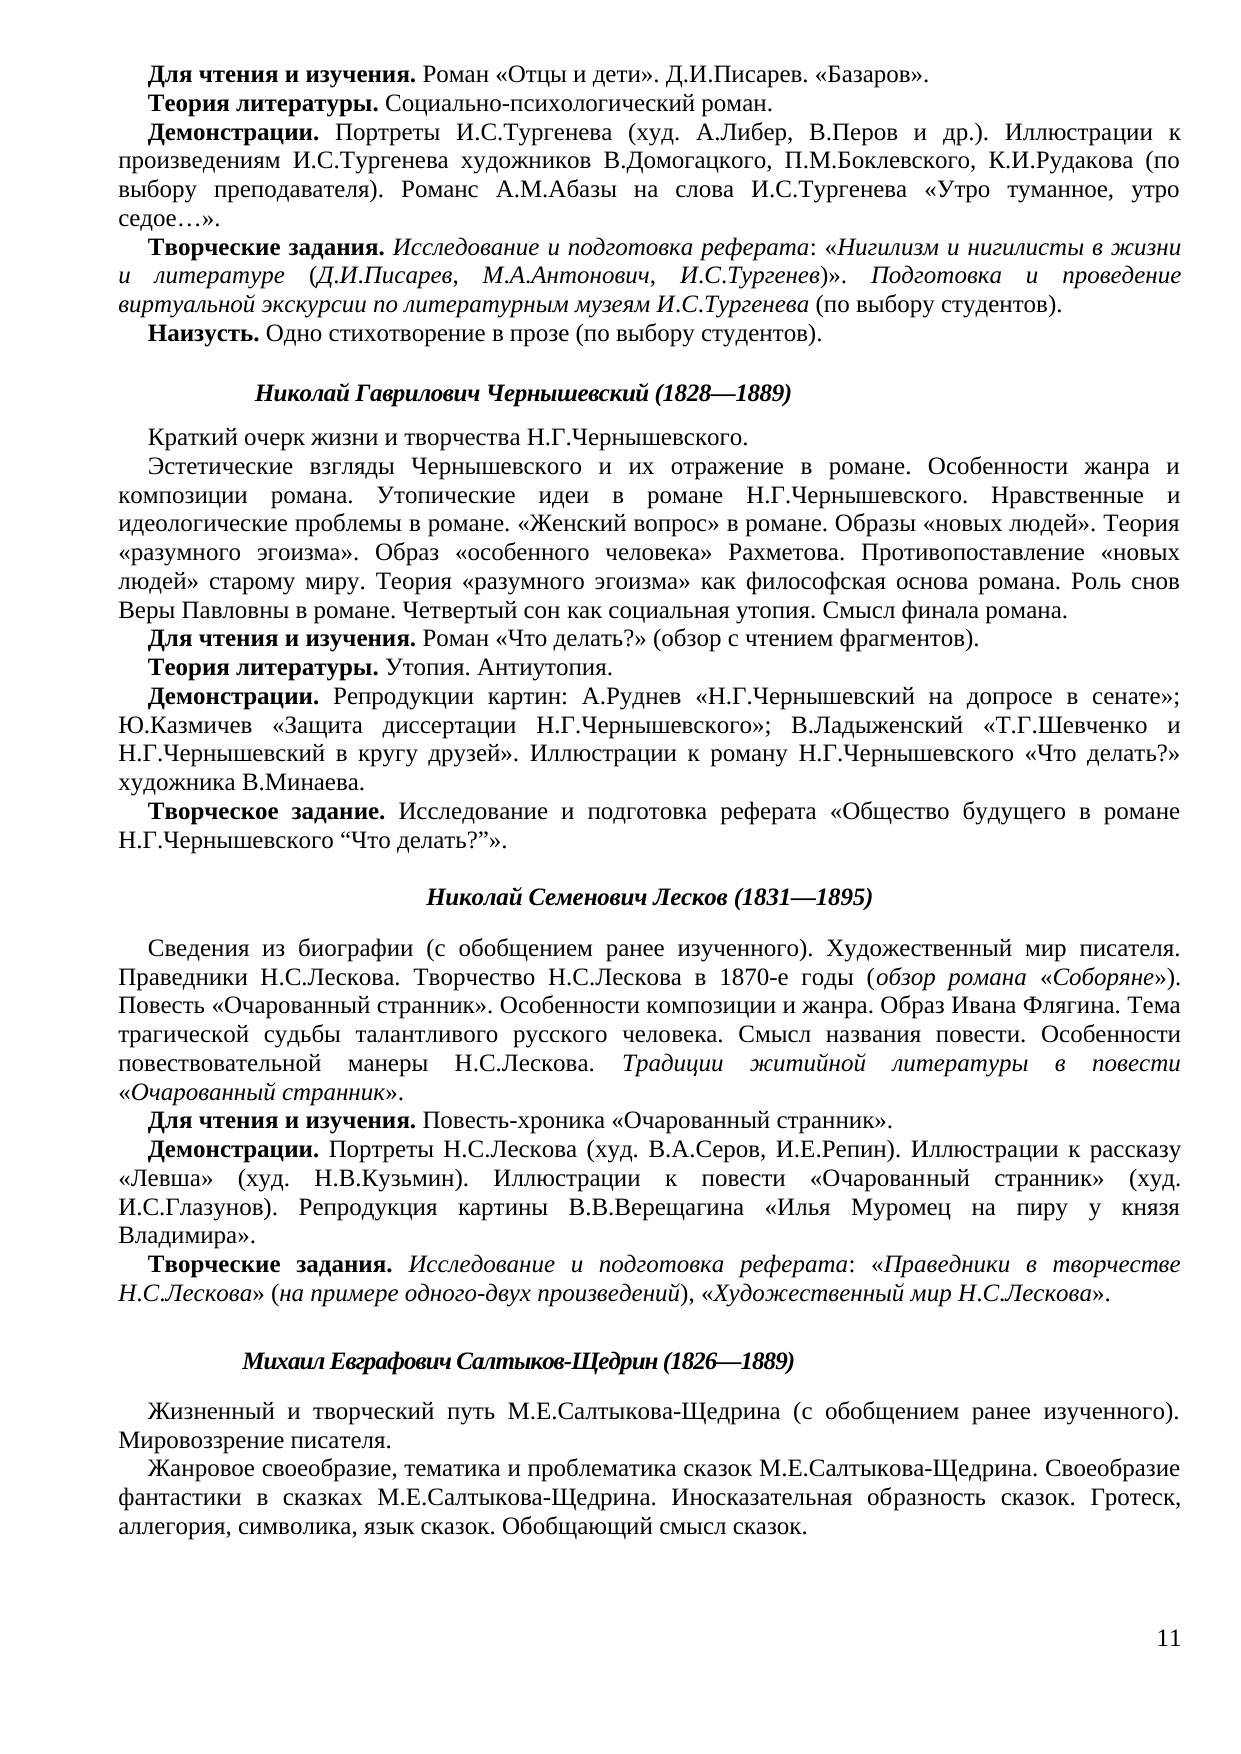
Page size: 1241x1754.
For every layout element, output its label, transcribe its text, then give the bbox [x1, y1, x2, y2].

text Демонстрации. Портреты И.С.Тургенева (худ. А.Либер, В.Перов и др.). Иллюстрации к произведениям И.С.Тургенева художников В.Домогацкого, П.М.Боклевского, К.И.Рудакова (по выбору преподавателя). Романс А.М.Абазы на слова И.С.Тургенева «Утро туманное, утро седое…». [118, 117, 1181, 232]
text Теория литературы. Утопия. Антиутопия. [148, 652, 1181, 681]
text Творческие задания. Исследование и подготовка реферата: «Праведники в творчестве Н.С.Лескова» (на примере одного-двух произведений), «Художественный мир Н.С.Лескова». [118, 1249, 1181, 1307]
text Теория литературы. Социально-психологический роман. [148, 88, 1181, 117]
text Демонстрации. Репродукции картин: А.Руднев «Н.Г.Чернышевский на допросе в сенате»; Ю.Казмичев «Защита диссертации Н.Г.Чернышевского»; В.Ладыженский «Т.Г.Шевченко и Н.Г.Чернышевский в кругу друзей». Иллюстрации к роману Н.Г.Чернышевского «Что делать?» художника В.Минаева. [118, 681, 1181, 796]
text Для чтения и изучения. Повесть-хроника «Очарованный странник». [148, 1106, 1181, 1134]
text Наизусть. Одно стихотворение в прозе (по выбору студентов). [148, 318, 1181, 347]
text Жизненный и творческий путь М.Е.Салтыкова-Щедрина (с обобщением ранее изученного). Мировоззрение писателя. [118, 1396, 1181, 1453]
text Эстетические взгляды Чернышевского и их отражение в романе. Особенности жанра и композиции романа. Утопические идеи в романе Н.Г.Чернышевского. Нравственные и идеологические проблемы в романе. «Женский вопрос» в романе. Образы «новых людей». Теория «разумного эгоизма». Образ «особенного человека» Рахметова. Противопоставление «новых людей» старому миру. Теория «разумного эгоизма» как философская основа романа. Роль снов Веры Павловны в романе. Четвертый сон как социальная утопия. Смысл финала романа. [118, 451, 1181, 623]
text Краткий очерк жизни и творчества Н.Г.Чернышевского. [148, 422, 1181, 451]
text Для чтения и изучения. Роман «Отцы и дети». Д.И.Писарев. «Базаров». [148, 59, 1181, 88]
text Николай Гаврилович Чернышевский (1828—1889) [254, 378, 1181, 407]
text Творческое задание. Исследование и подготовка реферата «Общество будущего в романе Н.Г.Чернышевского “Что делать?”». [118, 796, 1181, 853]
text Сведения из биографии (с обобщением ранее изученного). Художественный мир писателя. Праведники Н.С.Лескова. Творчество Н.С.Лескова в 1870-е годы (обзор романа «Соборяне»). Повесть «Очарованный странник». Особенности композиции и жанра. Образ Ивана Флягина. Тема трагической судьбы талантливого русского человека. Смысл названия повести. Особенности повествовательной манеры Н.С.Лескова. Традиции житийной литературы в повести «Очарованный странник». [118, 933, 1181, 1106]
text Николай Семенович Лесков (1831—1895) [118, 882, 1181, 911]
text Творческие задания. Исследование и подготовка реферата: «Нигилизм и нигилисты в жизни и литературе (Д.И.Писарев, М.А.Антонович, И.С.Тургенев)». Подготовка и проведение виртуальной экскурсии по литературным музеям И.С.Тургенева (по выбору студентов). [118, 232, 1181, 318]
text Демонстрации. Портреты Н.С.Лескова (худ. В.А.Серов, И.Е.Репин). Иллюстрации к рассказу «Левша» (худ. Н.В.Кузьмин). Иллюстрации к повести «Очарованный странник» (худ. И.С.Глазунов). Репродукция картины В.В.Верещагина «Илья Муромец на пиру у князя Владимира». [118, 1134, 1181, 1249]
text Для чтения и изучения. Роман «Что делать?» (обзор с чтением фрагментов). [148, 623, 1181, 652]
text Михаил Евграфович Салтыков-Щедрин (1826—1889) [242, 1346, 1181, 1374]
text Жанровое своеобразие, тематика и проблематика сказок М.Е.Салтыкова-Щедрина. Своеобразие фантастики в сказках М.Е.Салтыкова-Щедрина. Иносказательная образность сказок. Гротеск, аллегория, символика, язык сказок. Обобщающий смысл сказок. [118, 1453, 1181, 1540]
